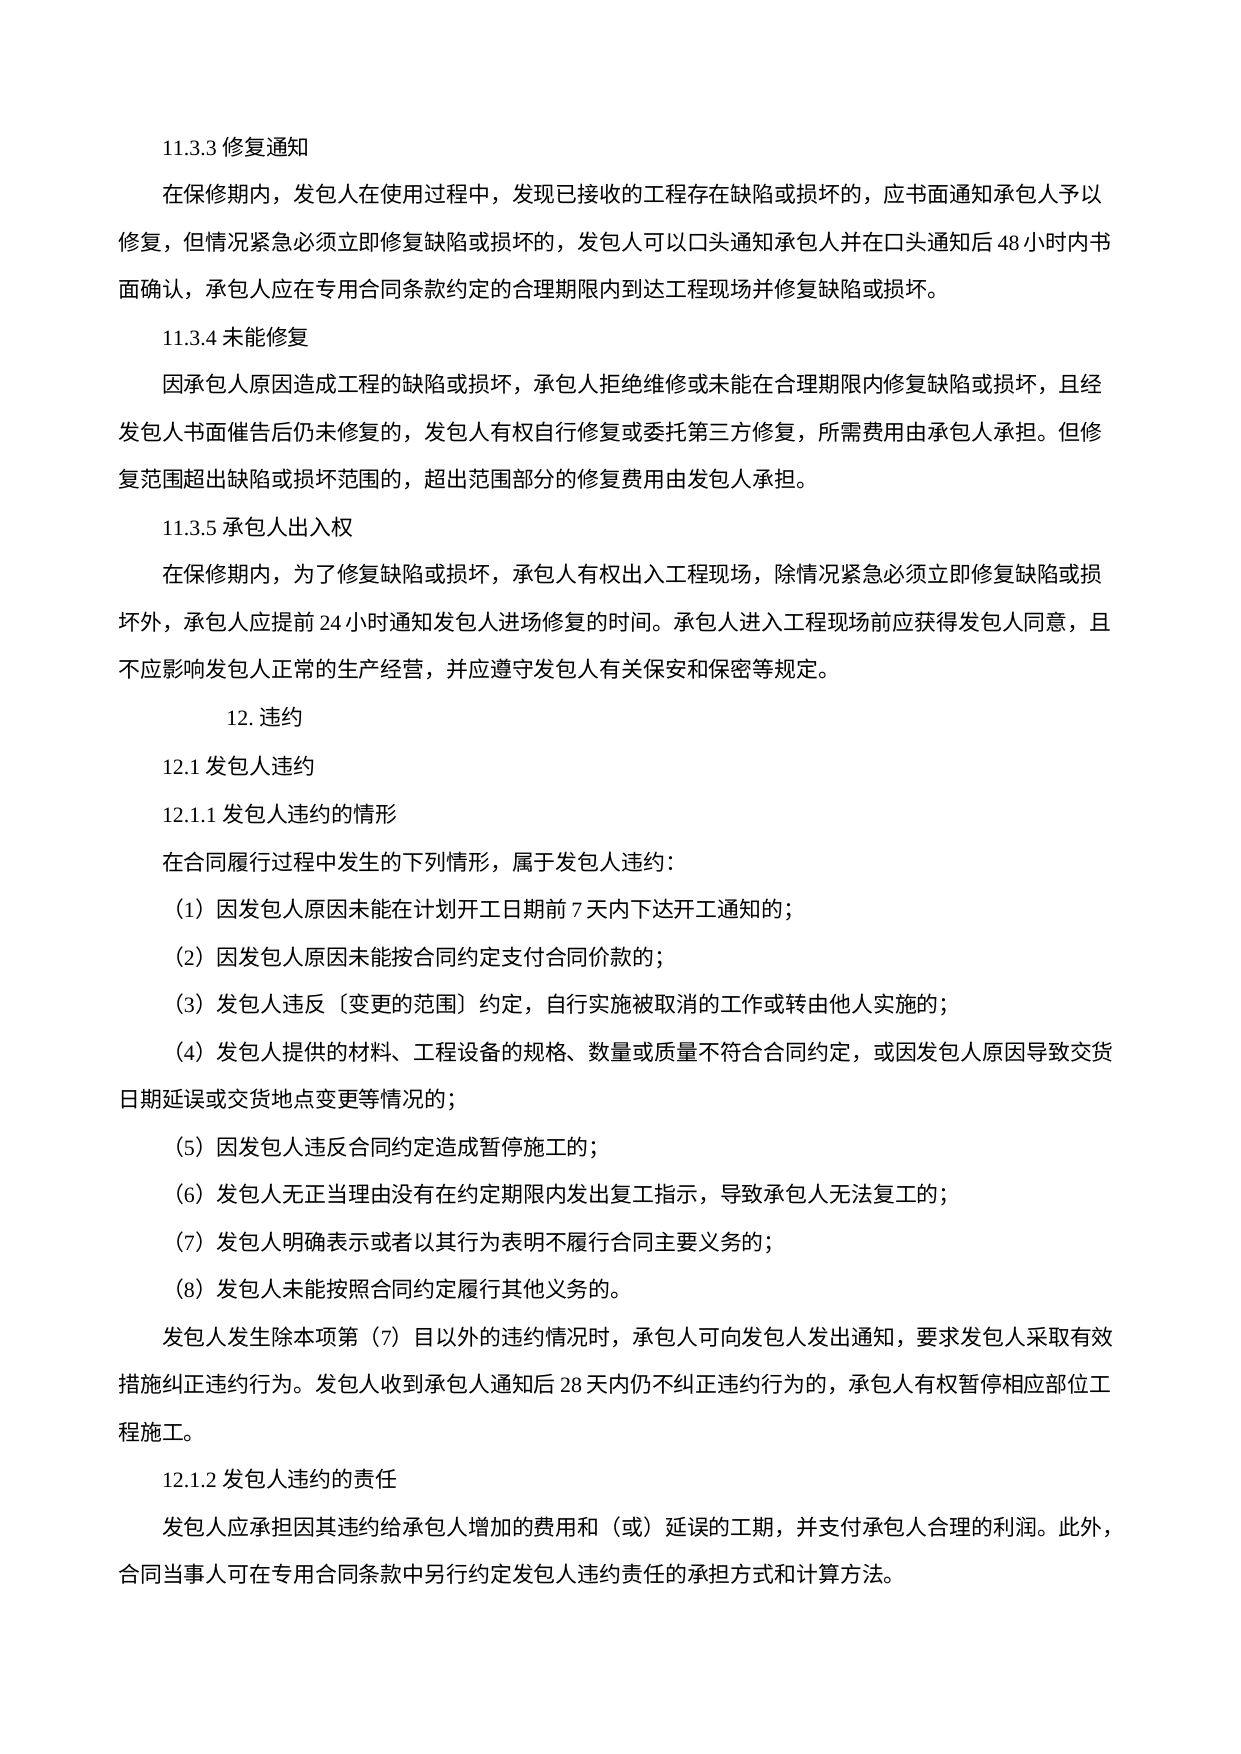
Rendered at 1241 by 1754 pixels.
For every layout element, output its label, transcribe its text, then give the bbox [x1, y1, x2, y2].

text 12.1.2 发包人违约的责任 [118, 1462, 1122, 1494]
text 12.1.1 发包人违约的情形 [118, 797, 1122, 829]
text （7）发包人明确表示或者以其行为表明不履行合同主要义务的； [118, 1224, 1122, 1256]
text 发包人应承担因其违约给承包人增加的费用和（或）延误的工期，并支付承包人合理的利润。此外，合同当事人可在专用合同条款中另行约定发包人违约责任的承担方式和计算方法。 [118, 1509, 1122, 1589]
text 在保修期内，为了修复缺陷或损坏，承包人有权出入工程现场，除情况紧急必须立即修复缺陷或损坏外，承包人应提前24小时通知发包人进场修复的时间。承包人进入工程现场前应获得发包人同意，且不应影响发包人正常的生产经营，并应遵守发包人有关保安和保密等规定。 [118, 557, 1122, 684]
text （5）因发包人违反合同约定造成暂停施工的； [118, 1129, 1122, 1161]
subtitle 12.1 发包人违约 [118, 748, 1122, 781]
text （2）因发包人原因未能按合同约定支付合同价款的； [118, 939, 1122, 971]
text （1）因发包人原因未能在计划开工日期前7天内下达开工通知的； [118, 892, 1122, 924]
text 11.3.3 修复通知 [118, 129, 1122, 161]
text 发包人发生除本项第（7）目以外的违约情况时，承包人可向发包人发出通知，要求发包人采取有效措施纠正违约行为。发包人收到承包人通知后28天内仍不纠正违约行为的，承包人有权暂停相应部位工程施工。 [118, 1319, 1122, 1446]
text （8）发包人未能按照合同约定履行其他义务的。 [118, 1272, 1122, 1304]
text （4）发包人提供的材料、工程设备的规格、数量或质量不符合合同约定，或因发包人原因导致交货日期延误或交货地点变更等情况的； [118, 1034, 1122, 1114]
text 在保修期内，发包人在使用过程中，发现已接收的工程存在缺陷或损坏的，应书面通知承包人予以修复，但情况紧急必须立即修复缺陷或损坏的，发包人可以口头通知承包人并在口头通知后48小时内书面确认，承包人应在专用合同条款约定的合理期限内到达工程现场并修复缺陷或损坏。 [118, 177, 1122, 304]
subtitle 12. 违约 [182, 699, 1122, 732]
text 11.3.4 未能修复 [118, 319, 1122, 351]
text 因承包人原因造成工程的缺陷或损坏，承包人拒绝维修或未能在合理期限内修复缺陷或损坏，且经发包人书面催告后仍未修复的，发包人有权自行修复或委托第三方修复，所需费用由承包人承担。但修复范围超出缺陷或损坏范围的，超出范围部分的修复费用由发包人承担。 [118, 367, 1122, 494]
text 11.3.5 承包人出入权 [118, 509, 1122, 541]
text 在合同履行过程中发生的下列情形，属于发包人违约： [118, 844, 1122, 876]
text （6）发包人无正当理由没有在约定期限内发出复工指示，导致承包人无法复工的； [118, 1177, 1122, 1209]
text （3）发包人违反〔变更的范围〕约定，自行实施被取消的工作或转由他人实施的； [118, 987, 1122, 1019]
